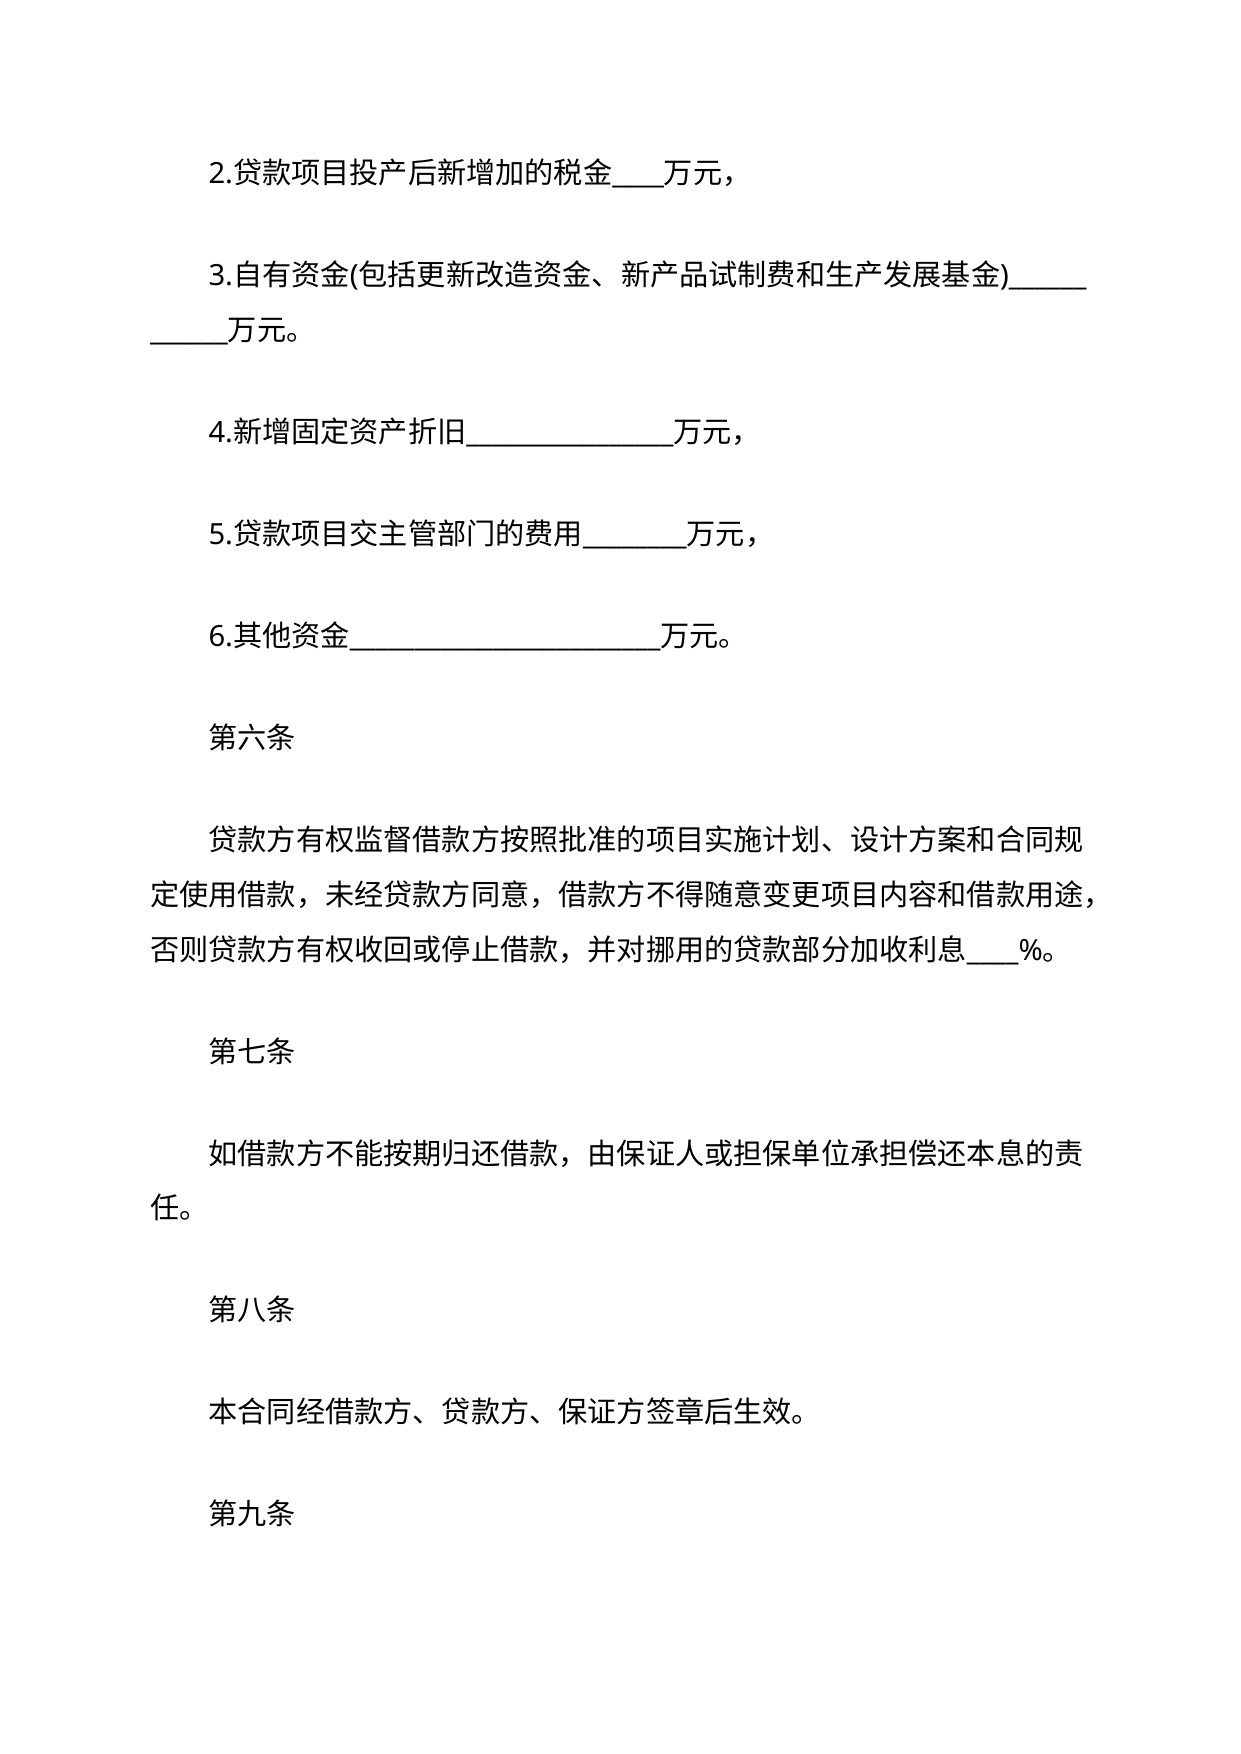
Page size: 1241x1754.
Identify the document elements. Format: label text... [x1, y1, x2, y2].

text 5.贷款项目交主管部门的费用________万元， [150, 511, 1090, 553]
text 4.新增固定资产折旧________________万元， [150, 409, 1090, 451]
text 第九条 [150, 1490, 1090, 1533]
text 第八条 [150, 1287, 1090, 1329]
text 第六条 [150, 715, 1090, 757]
text 如借款方不能按期归还借款，由保证人或担保单位承担偿还本息的责任。 [150, 1130, 1090, 1227]
text 本合同经借款方、贷款方、保证方签章后生效。 [150, 1389, 1090, 1431]
text 3.自有资金(包括更新改造资金、新产品试制费和生产发展基金)____________万元。 [150, 252, 1090, 349]
text 第七条 [150, 1028, 1090, 1071]
text 贷款方有权监督借款方按照批准的项目实施计划、设计方案和合同规定使用借款，未经贷款方同意，借款方不得随意变更项目内容和借款用途，否则贷款方有权收回或停止借款，并对挪用的贷款部分加收利息____%。 [150, 817, 1090, 969]
text 2.贷款项目投产后新增加的税金____万元， [150, 150, 1090, 192]
text 6.其他资金________________________万元。 [150, 613, 1090, 655]
